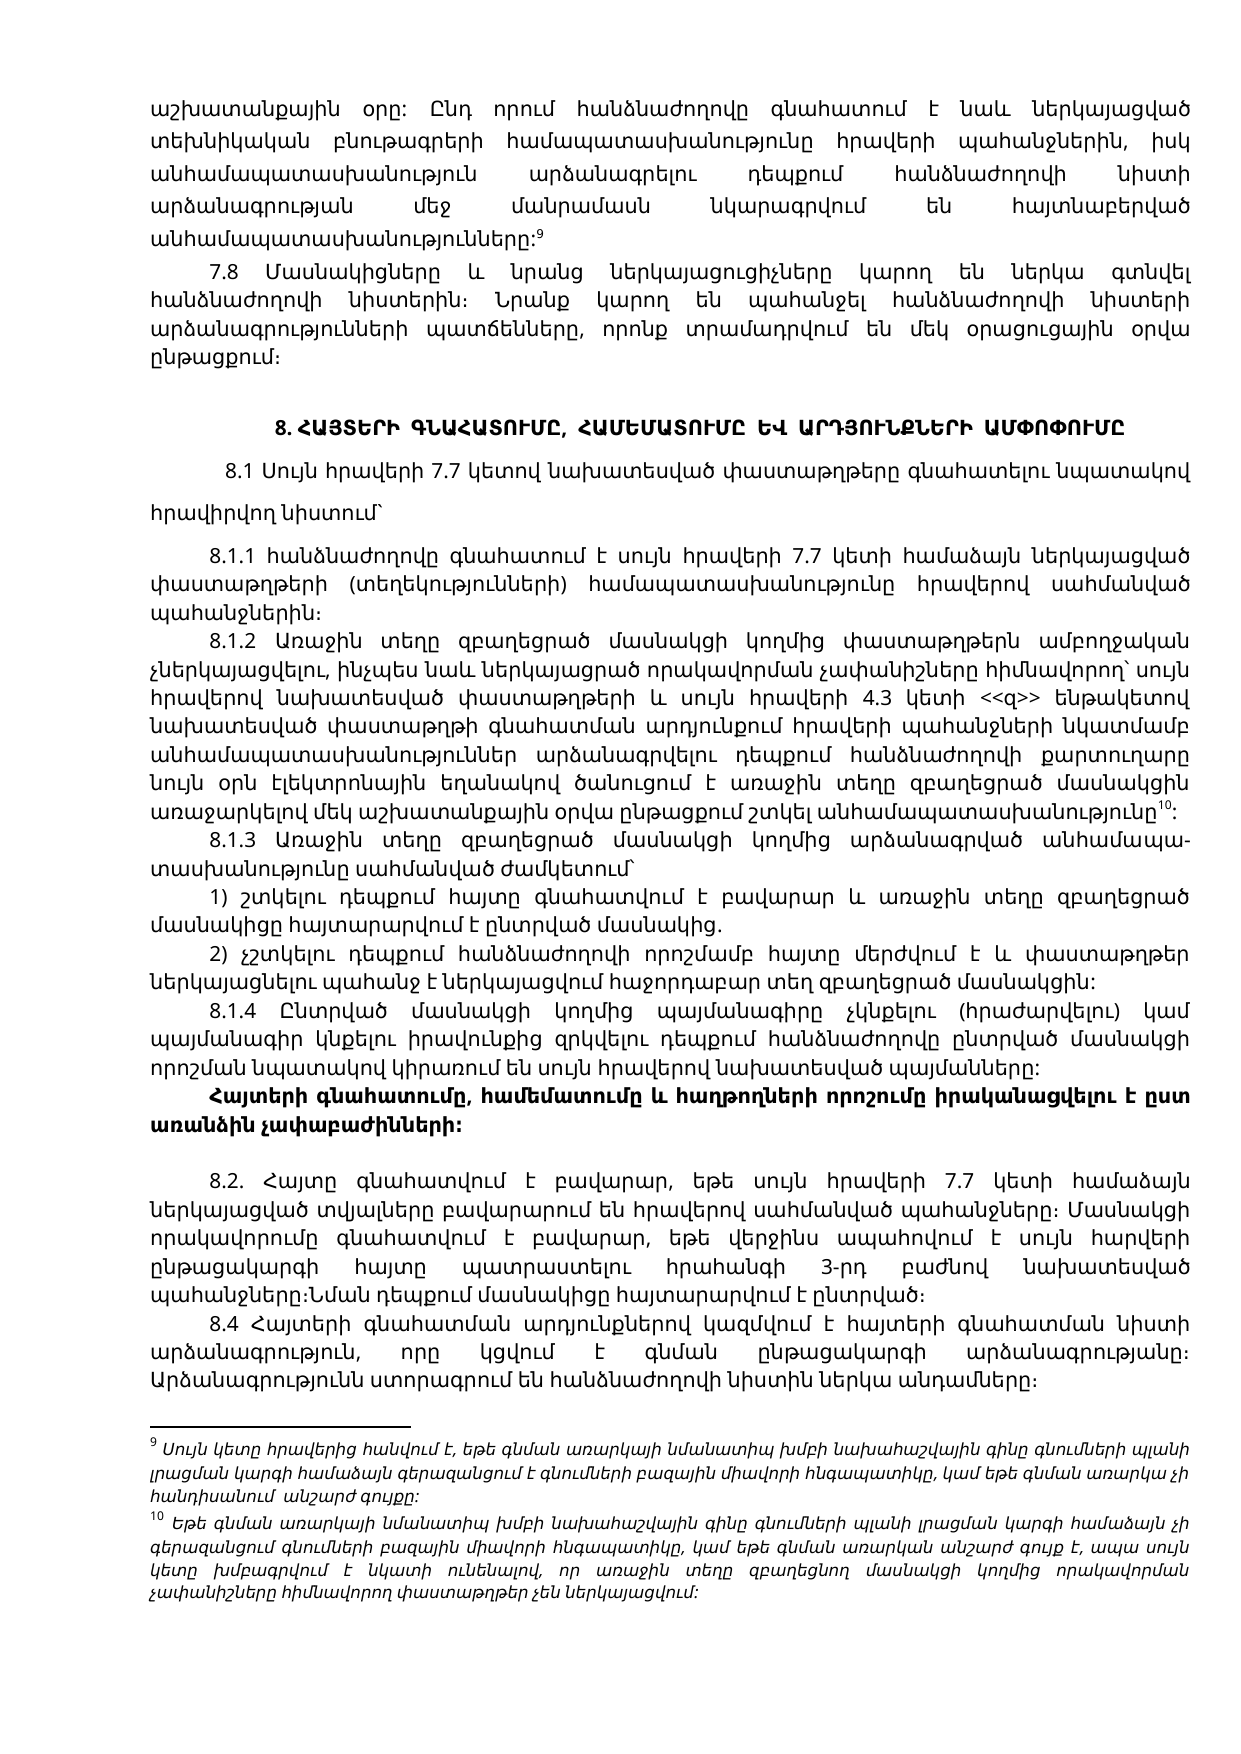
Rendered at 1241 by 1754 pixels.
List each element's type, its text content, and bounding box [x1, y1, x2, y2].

text 2) չշտկելու դեպքում հանձնաժողովի որոշմամբ հայտը մերժվում է և փաստաթղթեր ներկայացնելու պահանջ է ներկայացվում հաջորդաբար տեղ զբաղեցրած մասնակցին: [150, 939, 1191, 996]
text 7.8 Մասնակիցները և նրանց ներկայացուցիչները կարող են ներկա գտնվել հանձնաժողովի նիստերին։ Նրանք կարող են պահանջել հանձնաժողովի նիստերի արձանագրությունների պատճենները, որոնք տրամադրվում են մեկ օրացուցային օրվա ընթացքում։ [150, 257, 1191, 371]
text Հայտերի գնահատումը, համեմատումը և հաղթողների որոշումը իրականացվելու է ըստ առանձին չափաբաժինների։ [150, 1081, 1191, 1138]
text 8.1.4 Ընտրված մասնակցի կողմից պայմանագիրը չկնքելու (հրաժարվելու) կամ պայմանագիր կնքելու իրավունքից զրկվելու դեպքում հանձնաժողովը ընտրված մասնակցի որոշման նպատակով կիրառում են սույն հրավերով նախատեսված պայմանները: [150, 996, 1191, 1081]
text 8.1 Սույն հրավերի 7.7 կետով նախատեսված փաստաթղթերը գնահատելու նպատակով հրավիրվող նիստում` [150, 456, 1191, 527]
text 8.4 Հայտերի գնահատման արդյունքներով կազմվում է հայտերի գնահատման նիստի արձանագրություն, որը կցվում է գնման ընթացակարգի արձանագրությանը։ Արձանագրությունն ստորագրում են հանձնաժողովի նիստին ներկա անդամները։ [150, 1309, 1191, 1394]
text 8.1.2 Առաջին տեղը զբաղեցրած մասնակցի կողմից փաստաթղթերն ամբողջական չներկայացվելու, ինչպես նաև ներկայացրած որակավորման չափանիշները հիմնավորող՝ սույն հրավերով նախատեսված փաստաթղթերի և սույն հրավերի 4.3 կետի <<զ>> ենթակետով նախատեսված փաստաթղթի գնահատման արդյունքում հրավերի պահանջների նկատմամբ անհամապատասխանություններ արձանագրվելու դեպքում հանձնաժողովի քարտուղարը նույն օրն էլեկտրոնային եղանակով ծանուցում է առաջին տեղը զբաղեցրած մասնակցին առաջարկելով մեկ աշխատանքային օրվա ընթացքում շտկել անհամապատասխանությունը: [150, 626, 1191, 825]
text 8.2. Հայտը գնահատվում է բավարար, եթե սույն հրավերի 7.7 կետի համաձայն ներկայացված տվյալները բավարարում են հրավերով սահմանված պահանջները։ Մասնակցի որակավորումը գնահատվում է բավարար, եթե վերջինս ապահովում է սույն հարվերի ընթացակարգի հայտը պատրաստելու հրահանգի 3-րդ բաժնով նախատեսված պահանջները։Նման դեպքում մասնակիցը հայտարարվում է ընտրված։ [150, 1167, 1191, 1309]
text 8.1.3 Առաջին տեղը զբաղեցրած մասնակցի կողմից արձանագրված անհամապատասխանությունը սահմանված ժամկետում՝ [150, 825, 1191, 882]
text 8. ՀԱՅՏԵՐԻ ԳՆԱՀԱՏՈՒՄԸ, ՀԱՄԵՄԱՏՈՒՄԸ ԵՎ ԱՐԴՅՈՒՆՔՆԵՐԻ ԱՄՓՈՓՈՒՄԸ [150, 413, 1191, 442]
text 1) շտկելու դեպքում հայտը գնահատվում է բավարար և առաջին տեղը զբաղեցրած մասնակիցը հայտարարվում է ընտրված մասնակից. [150, 882, 1191, 939]
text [150, 94, 1191, 253]
text 8.1.1 հանձնաժողովը գնահատում է սույն հրավերի 7.7 կետի համաձայն ներկայացված փաստաթղթերի (տեղեկությունների) համապատասխանությունը հրավերով սահմանված պահանջներին։ [150, 541, 1191, 626]
